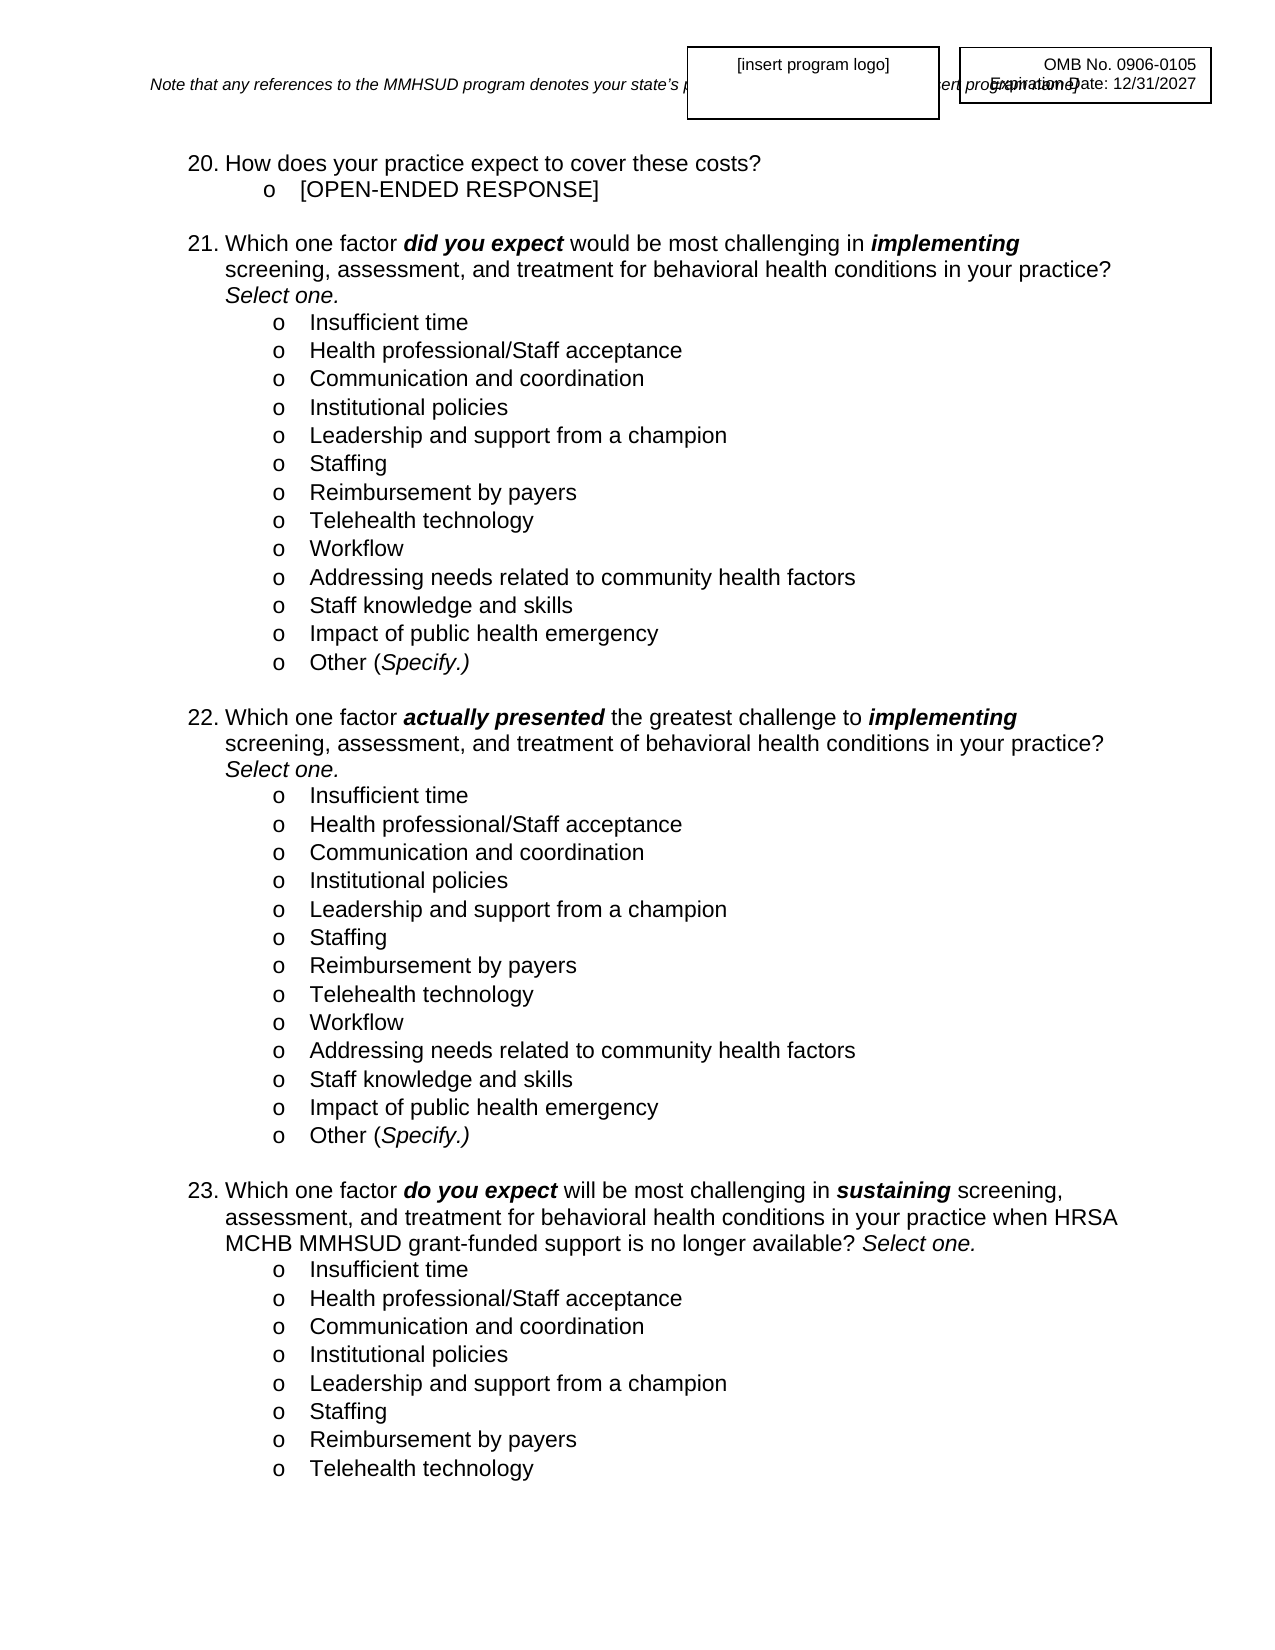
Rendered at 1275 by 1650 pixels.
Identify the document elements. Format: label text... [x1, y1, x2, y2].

list Insufficient time [272, 309, 1125, 337]
list Addressing needs related to community health factors [272, 564, 1125, 592]
list Insufficient time [272, 782, 1125, 811]
list Other (Specify.) [272, 649, 1125, 677]
list Communication and coordination [272, 839, 1125, 867]
list Workflow [272, 1009, 1125, 1037]
list Workflow [272, 535, 1125, 564]
list Other (Specify.) [272, 1122, 1125, 1151]
list Which one factor actually presented the greatest challenge to implementing screening, assessment, and treatment of behavioral health conditions in your practice? Select one. [187, 703, 1125, 782]
list Health professional/Staff acceptance [272, 811, 1125, 839]
list Insufficient time [272, 1256, 1125, 1284]
list Health professional/Staff acceptance [272, 337, 1125, 365]
list Staff knowledge and skills [272, 592, 1125, 620]
list Which one factor do you expect will be most challenging in sustaining screening, assessment, and treatment for behavioral health conditions in your practice when HRSA MCHB MMHSUD grant-funded support is no longer available? Select one. [187, 1177, 1125, 1256]
list Telehealth technology [272, 981, 1125, 1009]
list How does your practice expect to cover these costs? [187, 150, 1125, 176]
list Communication and coordination [272, 1313, 1125, 1341]
list [OPEN-ENDED RESPONSE] [262, 176, 1125, 205]
list Telehealth technology [272, 507, 1125, 535]
list Institutional policies [272, 867, 1125, 896]
list Leadership and support from a champion [272, 1369, 1125, 1398]
list Reimbursement by payers [272, 479, 1125, 507]
list Staffing [272, 924, 1125, 952]
list Leadership and support from a champion [272, 422, 1125, 450]
list Communication and coordination [272, 365, 1125, 394]
list Impact of public health emergency [272, 1094, 1125, 1122]
list Reimbursement by payers [272, 1426, 1125, 1454]
list Institutional policies [272, 394, 1125, 422]
list Addressing needs related to community health factors [272, 1037, 1125, 1066]
list Impact of public health emergency [272, 620, 1125, 649]
list Health professional/Staff acceptance [272, 1284, 1125, 1313]
list Institutional policies [272, 1341, 1125, 1369]
list Staffing [272, 1398, 1125, 1426]
list Telehealth technology [272, 1454, 1125, 1483]
list Reimbursement by payers [272, 952, 1125, 981]
list Leadership and support from a champion [272, 896, 1125, 924]
list Which one factor did you expect would be most challenging in implementing screening, assessment, and treatment for behavioral health conditions in your practice? Select one. [187, 230, 1125, 309]
list Staff knowledge and skills [272, 1066, 1125, 1094]
list Staffing [272, 450, 1125, 479]
